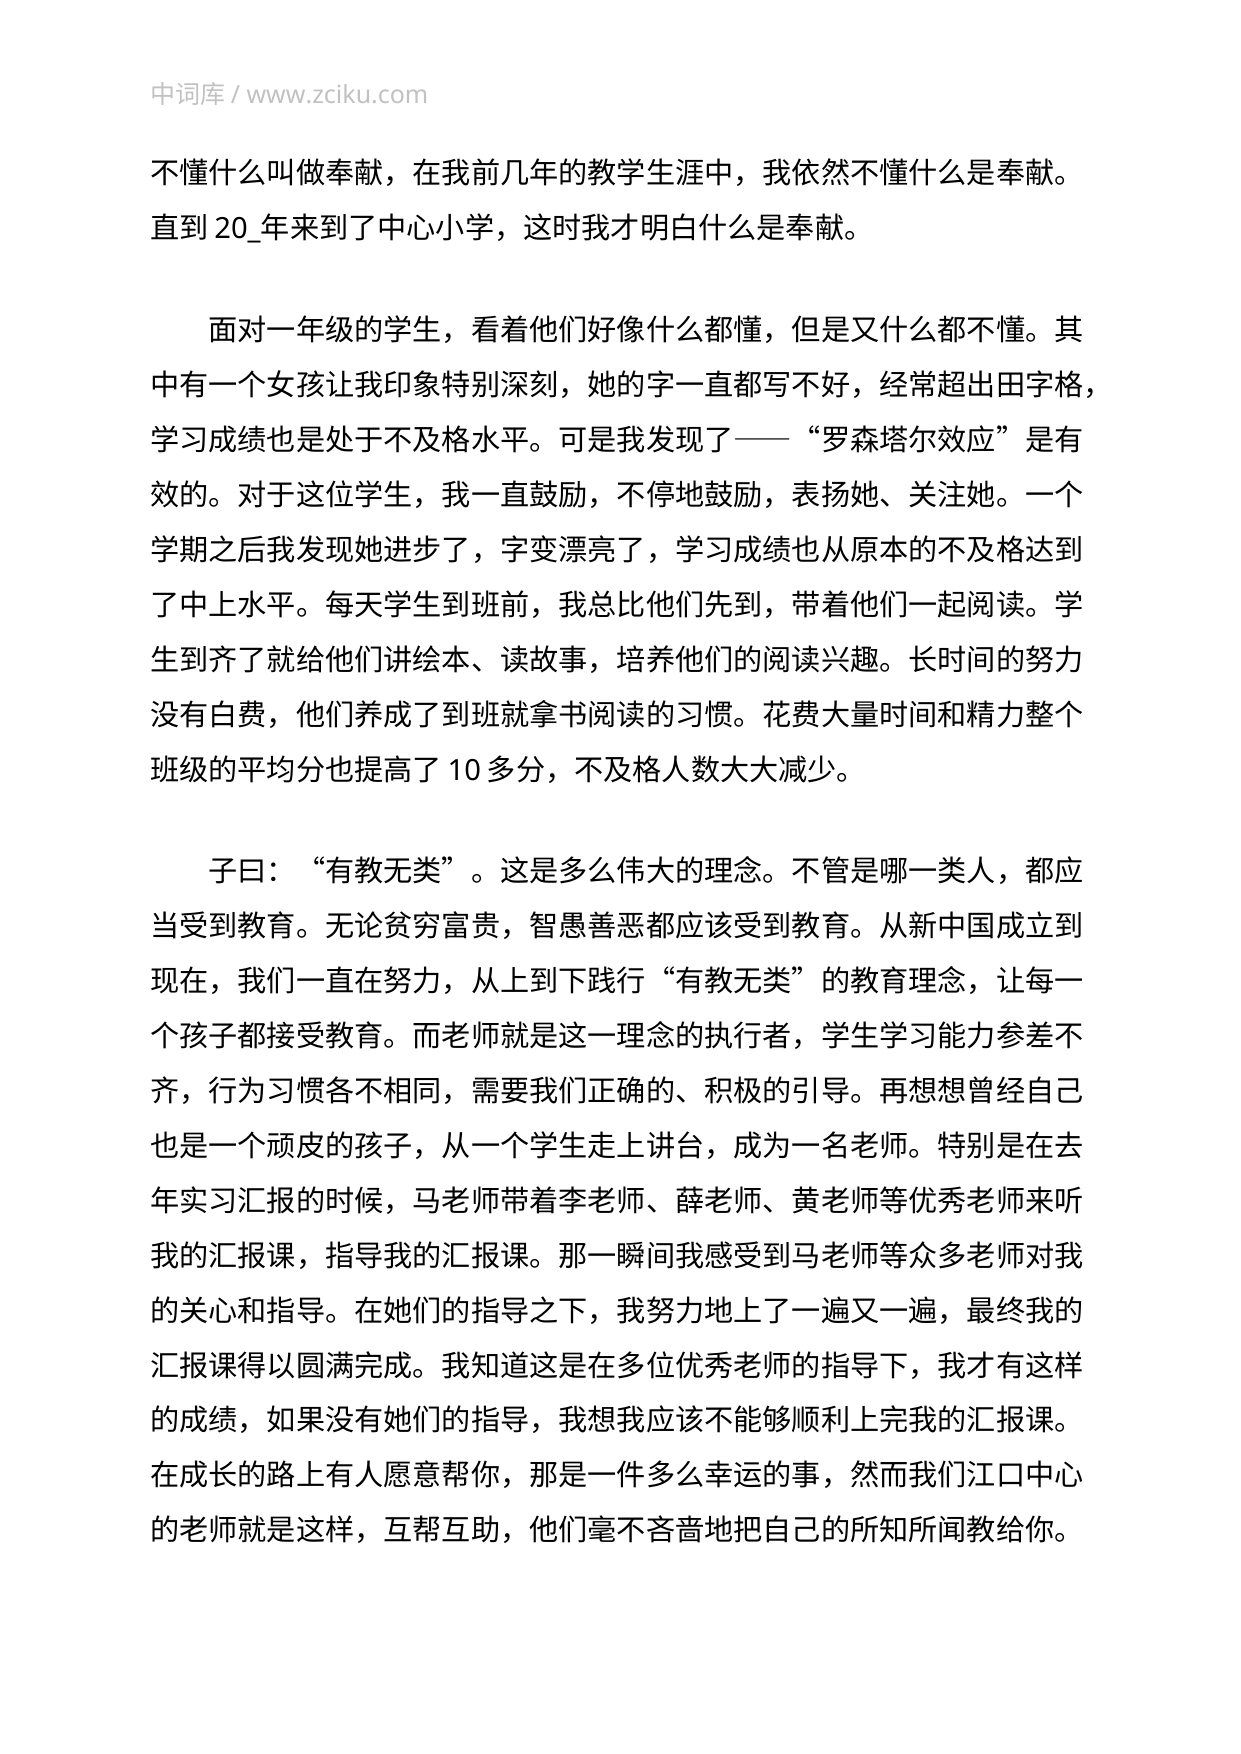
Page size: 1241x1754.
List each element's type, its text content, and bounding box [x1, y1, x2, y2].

text 面对一年级的学生，看着他们好像什么都懂，但是又什么都不懂。其中有一个女孩让我印象特别深刻，她的字一直都写不好，经常超出田字格，学习成绩也是处于不及格水平。可是我发现了——“罗森塔尔效应”是有效的。对于这位学生，我一直鼓励，不停地鼓励，表扬她、关注她。一个学期之后我发现她进步了，字变漂亮了，学习成绩也从原本的不及格达到了中上水平。每天学生到班前，我总比他们先到，带着他们一起阅读。学生到齐了就给他们讲绘本、读故事，培养他们的阅读兴趣。长时间的努力没有白费，他们养成了到班就拿书阅读的习惯。花费大量时间和精力整个班级的平均分也提高了10多分，不及格人数大大减少。 [150, 307, 1090, 788]
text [150, 150, 1090, 247]
text 子曰：“有教无类”。这是多么伟大的理念。不管是哪一类人，都应当受到教育。无论贫穷富贵，智愚善恶都应该受到教育。从新中国成立到现在，我们一直在努力，从上到下践行“有教无类”的教育理念，让每一个孩子都接受教育。而老师就是这一理念的执行者，学生学习能力参差不齐，行为习惯各不相同，需要我们正确的、积极的引导。再想想曾经自己也是一个顽皮的孩子，从一个学生走上讲台，成为一名老师。特别是在去年实习汇报的时候，马老师带着李老师、薛老师、黄老师等优秀老师来听我的汇报课，指导我的汇报课。那一瞬间我感受到马老师等众多老师对我的关心和指导。在她们的指导之下，我努力地上了一遍又一遍，最终我的汇报课得以圆满完成。我知道这是在多位优秀老师的指导下，我才有这样的成绩，如果没有她们的指导，我想我应该不能够顺利上完我的汇报课。在成长的路上有人愿意帮你，那是一件多么幸运的事，然而我们江口中心的老师就是这样，互帮互助，他们毫不吝啬地把自己的所知所闻教给你。 [150, 848, 1090, 1549]
